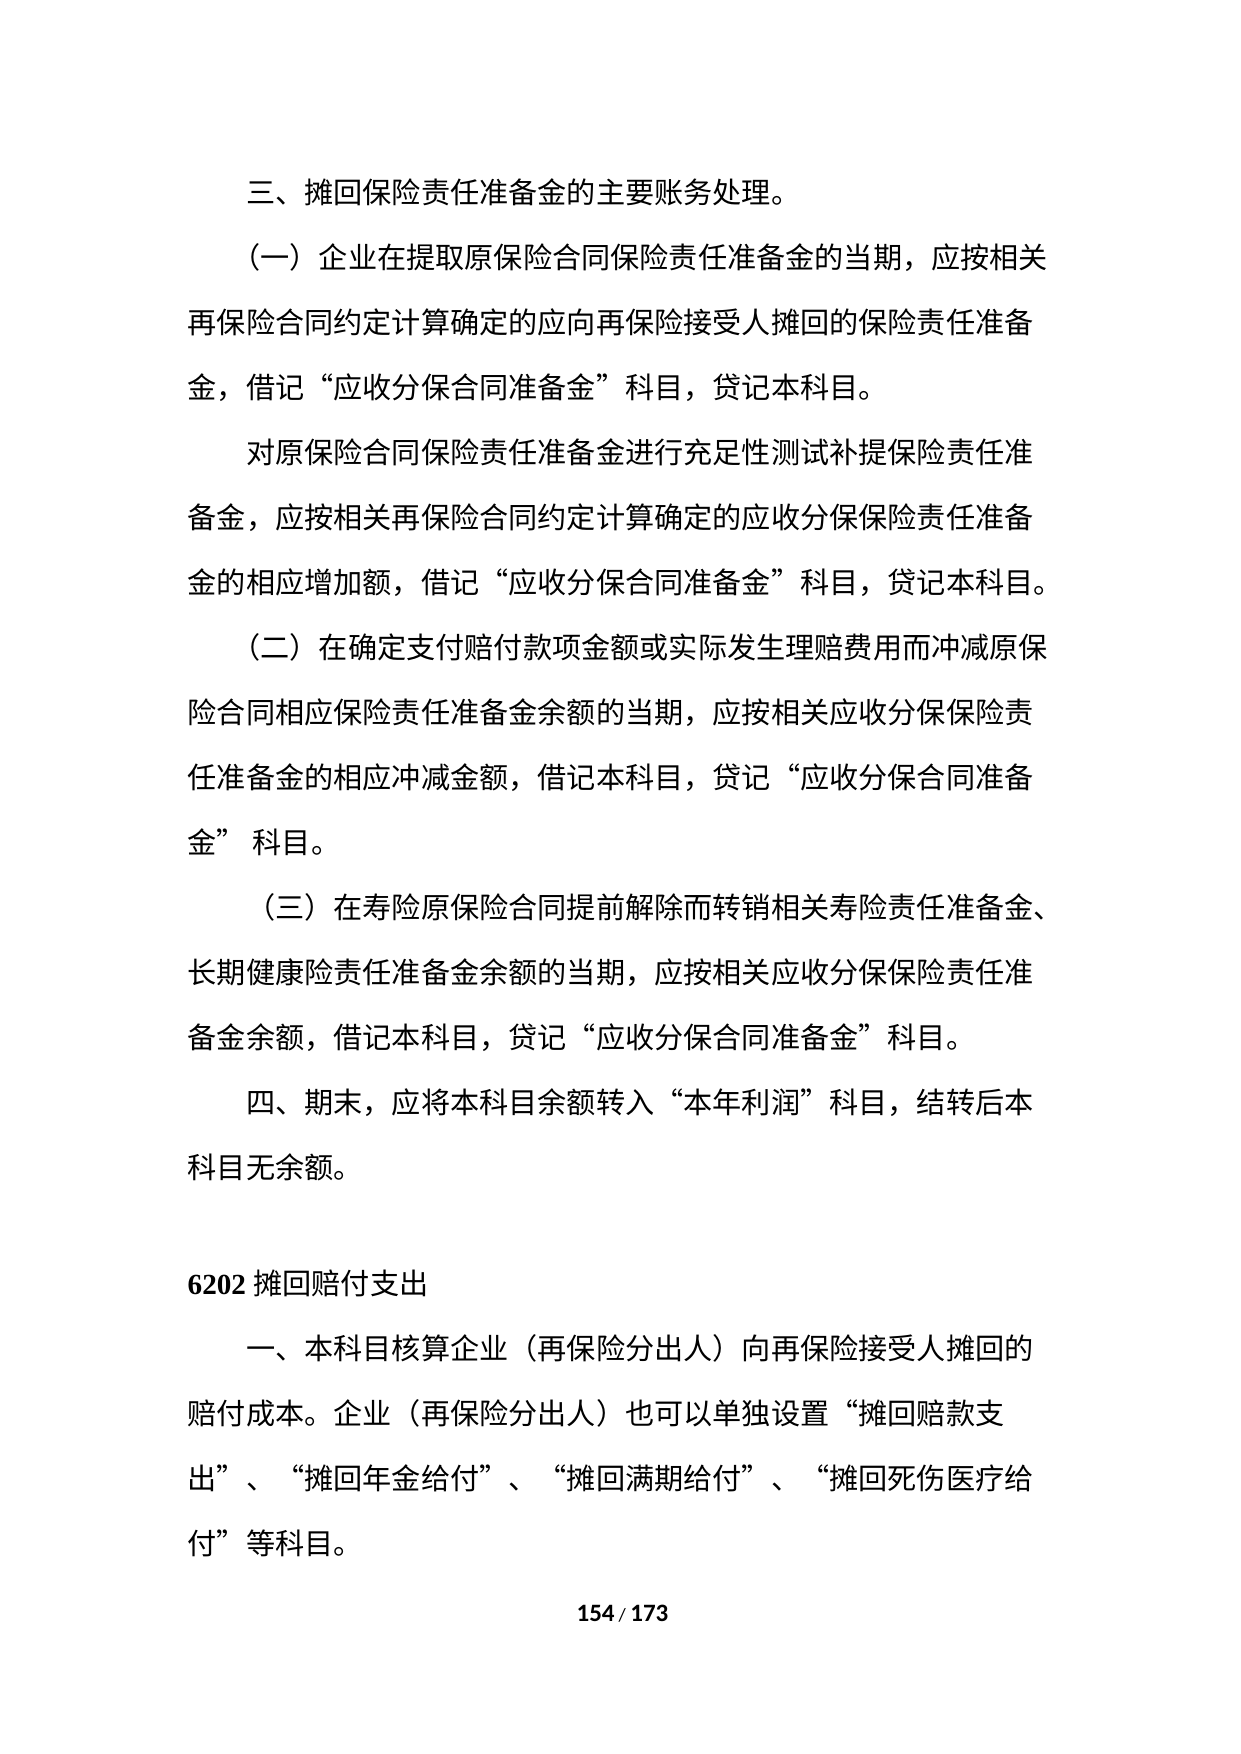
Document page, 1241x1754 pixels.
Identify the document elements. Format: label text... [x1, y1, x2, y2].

text （二）在确定支付赔付款项金额或实际发生理赔费用而冲减原保险合同相应保险责任准备金余额的当期，应按相关应收分保保险责任准备金的相应冲减金额，借记本科目，贷记“应收分保合同准备金” 科目。 [187, 613, 1053, 873]
text 6202 摊回赔付支出 [187, 1249, 1053, 1314]
text 四、期末，应将本科目余额转入“本年利润”科目，结转后本科目无余额。 [187, 1068, 1053, 1198]
text 三、摊回保险责任准备金的主要账务处理。 [187, 158, 1053, 223]
text 对原保险合同保险责任准备金进行充足性测试补提保险责任准备金，应按相关再保险合同约定计算确定的应收分保保险责任准备金的相应增加额，借记“应收分保合同准备金”科目，贷记本科目。 [187, 418, 1053, 613]
text （三）在寿险原保险合同提前解除而转销相关寿险责任准备金、长期健康险责任准备金余额的当期，应按相关应收分保保险责任准备金余额，借记本科目，贷记“应收分保合同准备金”科目。 [187, 873, 1053, 1068]
text （一）企业在提取原保险合同保险责任准备金的当期，应按相关再保险合同约定计算确定的应向再保险接受人摊回的保险责任准备金，借记“应收分保合同准备金”科目，贷记本科目。 [187, 223, 1053, 418]
text 一、本科目核算企业（再保险分出人）向再保险接受人摊回的赔付成本。企业（再保险分出人）也可以单独设置“摊回赔款支出”、“摊回年金给付”、“摊回满期给付”、“摊回死伤医疗给付”等科目。 [187, 1314, 1053, 1574]
